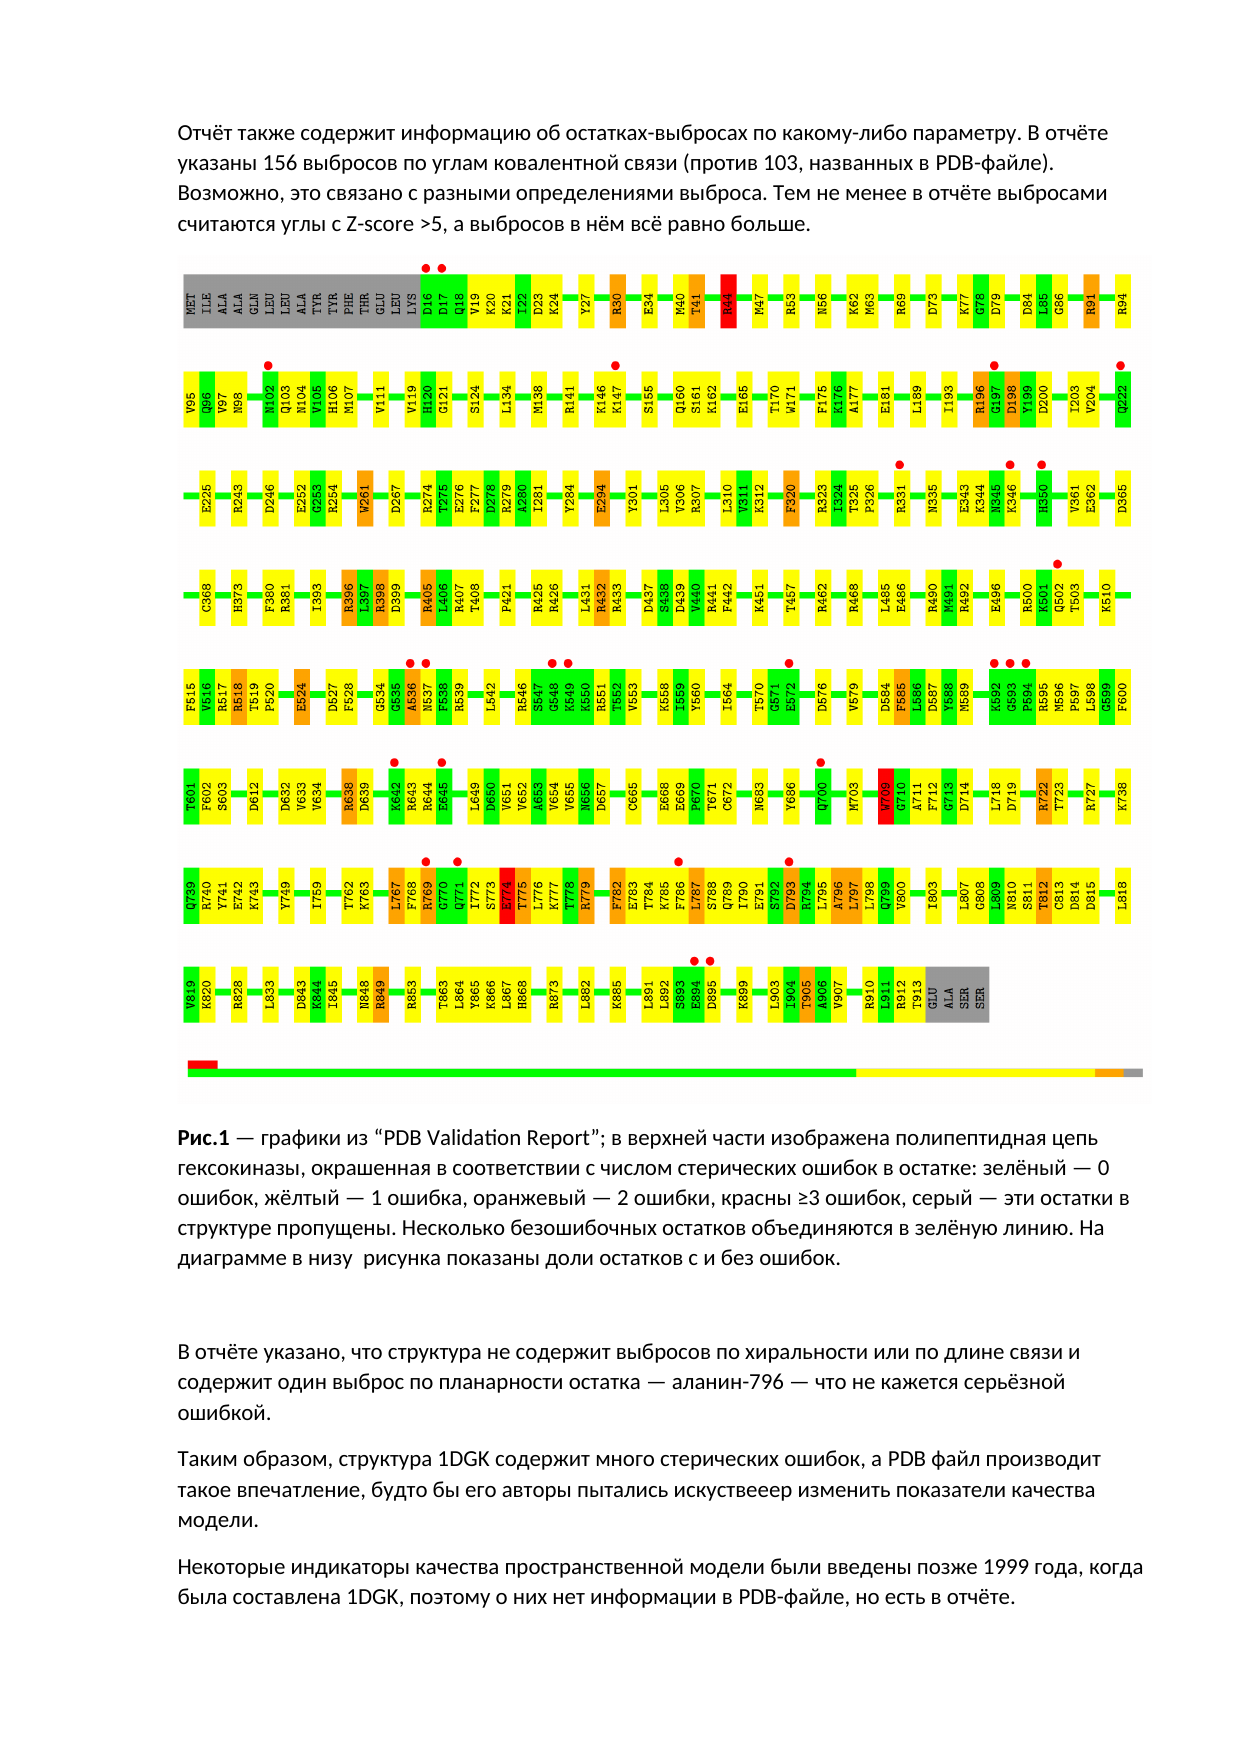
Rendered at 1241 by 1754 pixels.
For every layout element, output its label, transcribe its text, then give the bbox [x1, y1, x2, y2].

picture [177, 255, 1152, 1104]
text Некоторые индикаторы качества пространственной модели были введены позже 1999 года, когда была составлена 1DGK, поэтому о них нет информации в PDB-файле, но есть в отчёте. [177, 1552, 1152, 1610]
text Отчёт также содержит информацию об остатках-выбросах по какому-либо параметру. В отчёте указаны 156 выбросов по углам ковалентной связи (против 103, названных в PDB-файле). Возможно, это связано с разными определениями выброса. Тем не менее в отчёте выбросами считаются углы с Z-score >5, а выбросов в нём всё равно больше. [177, 118, 1152, 237]
text Рис.1 — графики из “PDB Validation Report”; в верхней части изображена полипептидная цепь гексокиназы, окрашенная в соответствии с числом стерических ошибок в остатке: зелёный — 0 ошибок, жёлтый — 1 ошибка, оранжевый — 2 ошибки, красны ≥3 ошибок, серый — эти остатки в структуре пропущены. Несколько безошибочных остатков объединяются в зелёную линию. На диаграмме в низу рисунка показаны доли остатков с и без ошибок. [177, 1123, 1152, 1271]
text В отчёте указано, что структура не содержит выбросов по хиральности или по длине связи и содержит один выброс по планарности остатка — аланин-796 — что не кажется серьёзной ошибкой. [177, 1337, 1152, 1426]
text Таким образом, структура 1DGK содержит много стерических ошибок, а PDB файл производит такое впечатление, будто бы его авторы пытались искуствееер изменить показатели качества модели. [177, 1444, 1152, 1533]
